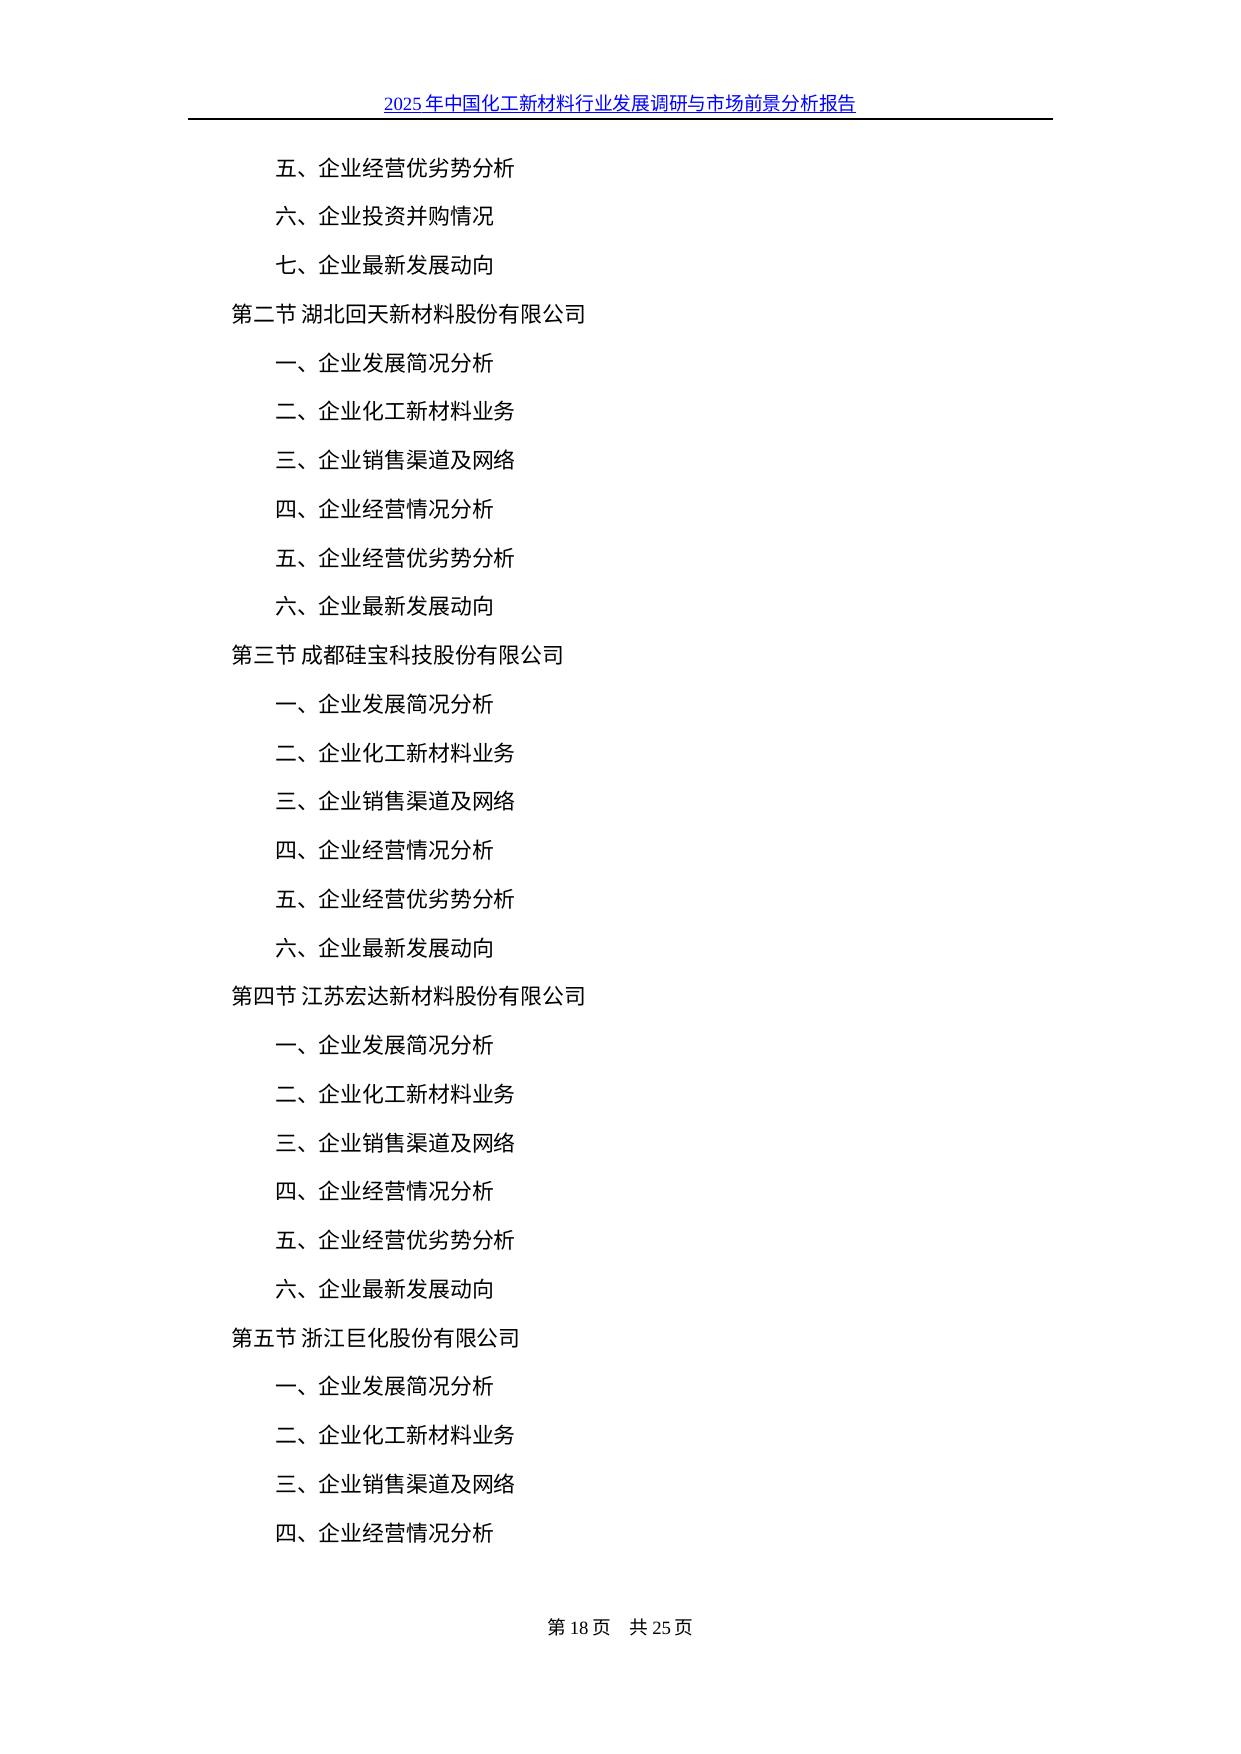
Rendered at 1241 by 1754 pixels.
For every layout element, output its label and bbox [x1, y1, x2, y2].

text [187, 150, 1053, 1548]
